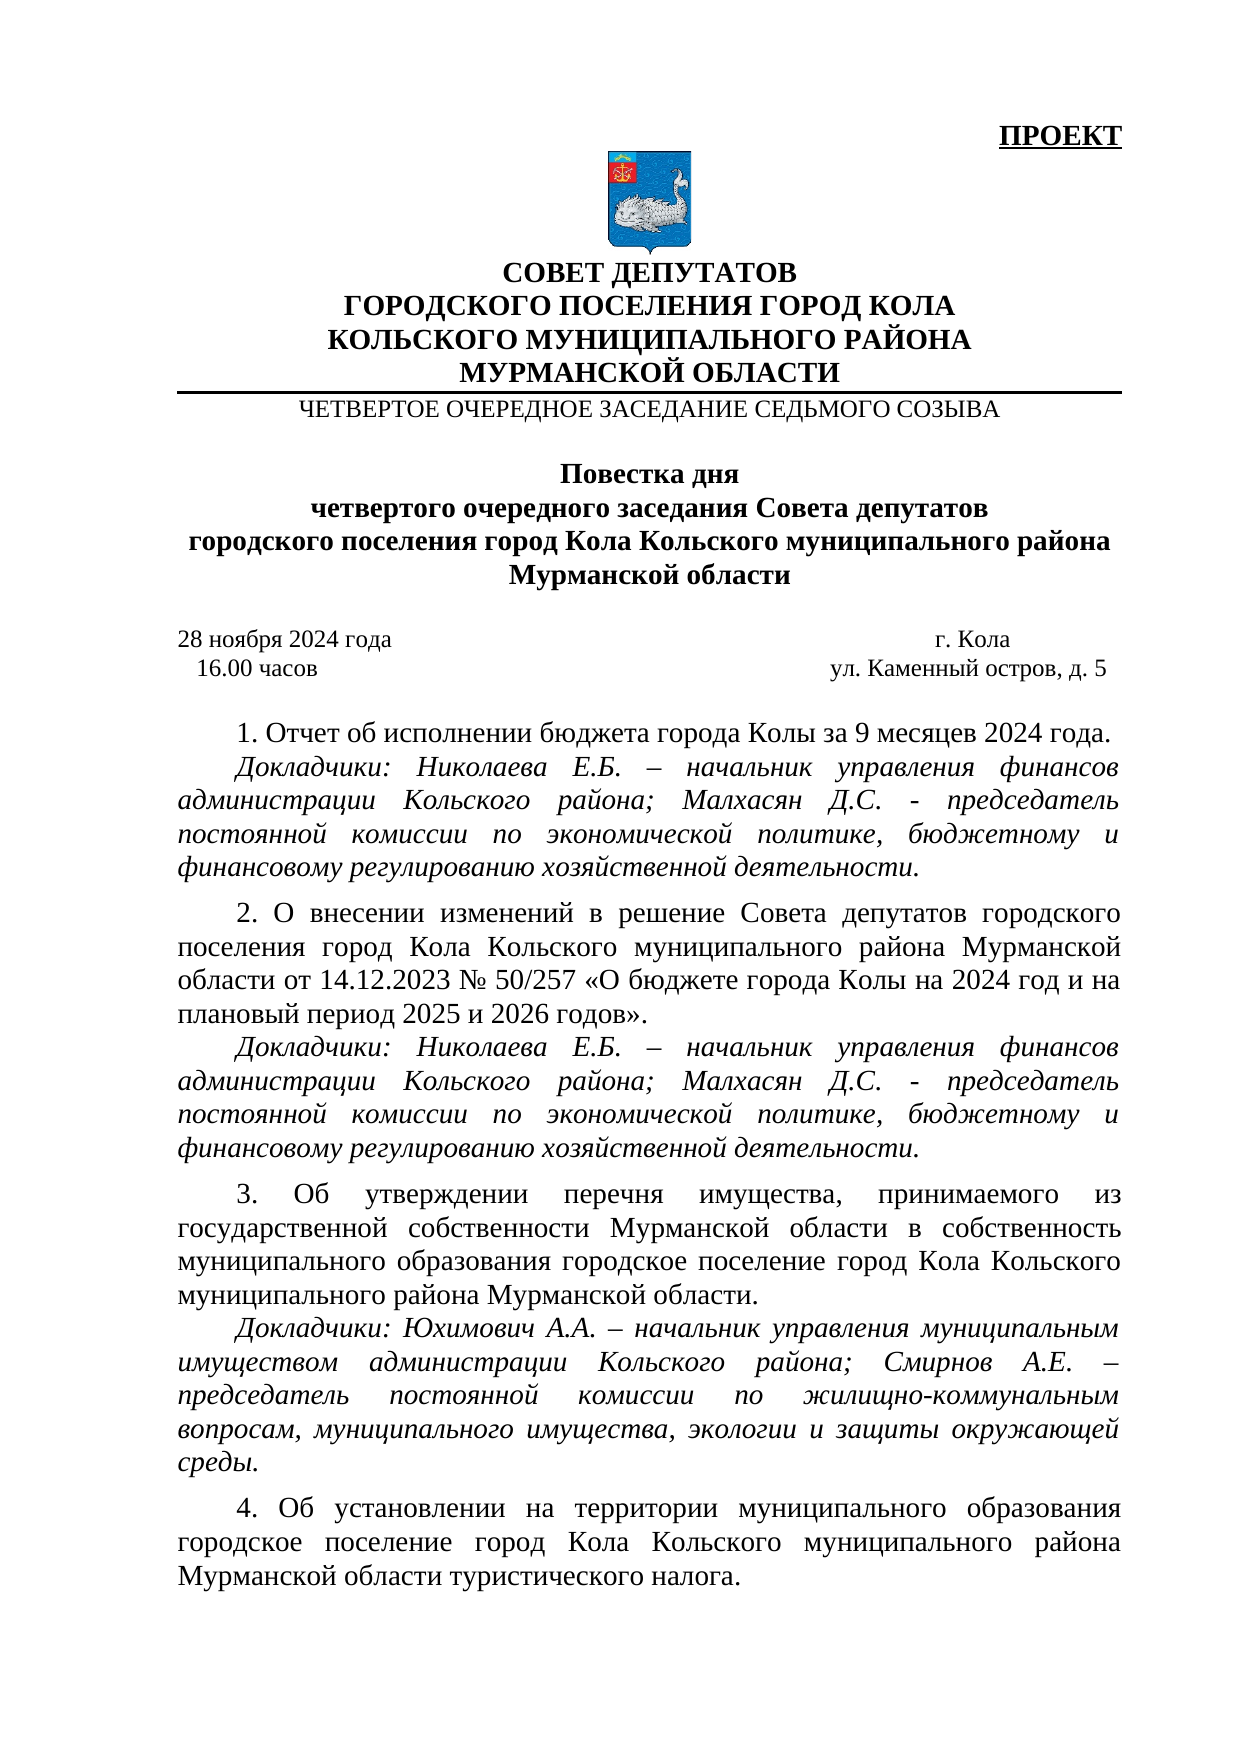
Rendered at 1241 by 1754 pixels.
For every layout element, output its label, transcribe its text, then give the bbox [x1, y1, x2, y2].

text ГОРОДСКОГО ПОСЕЛЕНИЯ ГОРОД КОЛА [177, 288, 1122, 322]
text 28 ноября 2024 года г. Кола [177, 624, 1122, 653]
text Докладчики: Николаева Е.Б. – начальник управления финансов администрации Кольского района; Малхасян Д.С. - председатель постоянной комиссии по экономической политике, бюджетному и финансовому регулированию хозяйственной деятельности. [177, 1029, 1122, 1164]
text ЧЕТВЕРТОЕ ОЧЕРЕДНОЕ ЗАСЕДАНИЕ СЕДЬМОГО СОЗЫВА [177, 394, 1122, 423]
text МУРМАНСКОЙ ОБЛАСТИ [177, 355, 1122, 391]
text ПРОЕКТ [177, 118, 1122, 152]
text Докладчики: Николаева Е.Б. – начальник управления финансов администрации Кольского района; Малхасян Д.С. - председатель постоянной комиссии по экономической политике, бюджетному и финансовому регулированию хозяйственной деятельности. [177, 749, 1122, 883]
text 16.00 часов ул. Каменный остров, д. 5 [177, 653, 1122, 682]
text 1. Отчет об исполнении бюджета города Колы за 9 месяцев 2024 года. [177, 715, 1122, 749]
text Повестка дня [177, 456, 1122, 490]
text 4. Об установлении на территории муниципального образования городское поселение город Кола Кольского муниципального района Мурманской области туристического налога. [177, 1491, 1122, 1591]
text городского поселения город Кола Кольского муниципального района Мурманской области [177, 523, 1122, 591]
text четвертого очередного заседания Совета депутатов [177, 490, 1122, 523]
picture [608, 151, 692, 255]
text 2. О внесении изменений в решение Совета депутатов городского поселения город Кола Кольского муниципального района Мурманской области от 14.12.2023 № 50/257 «О бюджете города Колы на 2024 год и на плановый период 2025 и 2026 годов». [177, 895, 1122, 1029]
text СОВЕТ ДЕПУТАТОВ [177, 255, 1122, 288]
text 3. Об утверждении перечня имущества, принимаемого из государственной собственности Мурманской области в собственность муниципального образования городское поселение город Кола Кольского муниципального района Мурманской области. [177, 1176, 1122, 1310]
text Докладчики: Юхимович А.А. – начальник управления муниципальным имуществом администрации Кольского района; Смирнов А.Е. – председатель постоянной комиссии по жилищно-коммунальным вопросам, муниципального имущества, экологии и защиты окружающей среды. [177, 1310, 1122, 1478]
text КОЛЬСКОГО МУНИЦИПАЛЬНОГО РАЙОНА [177, 322, 1122, 355]
